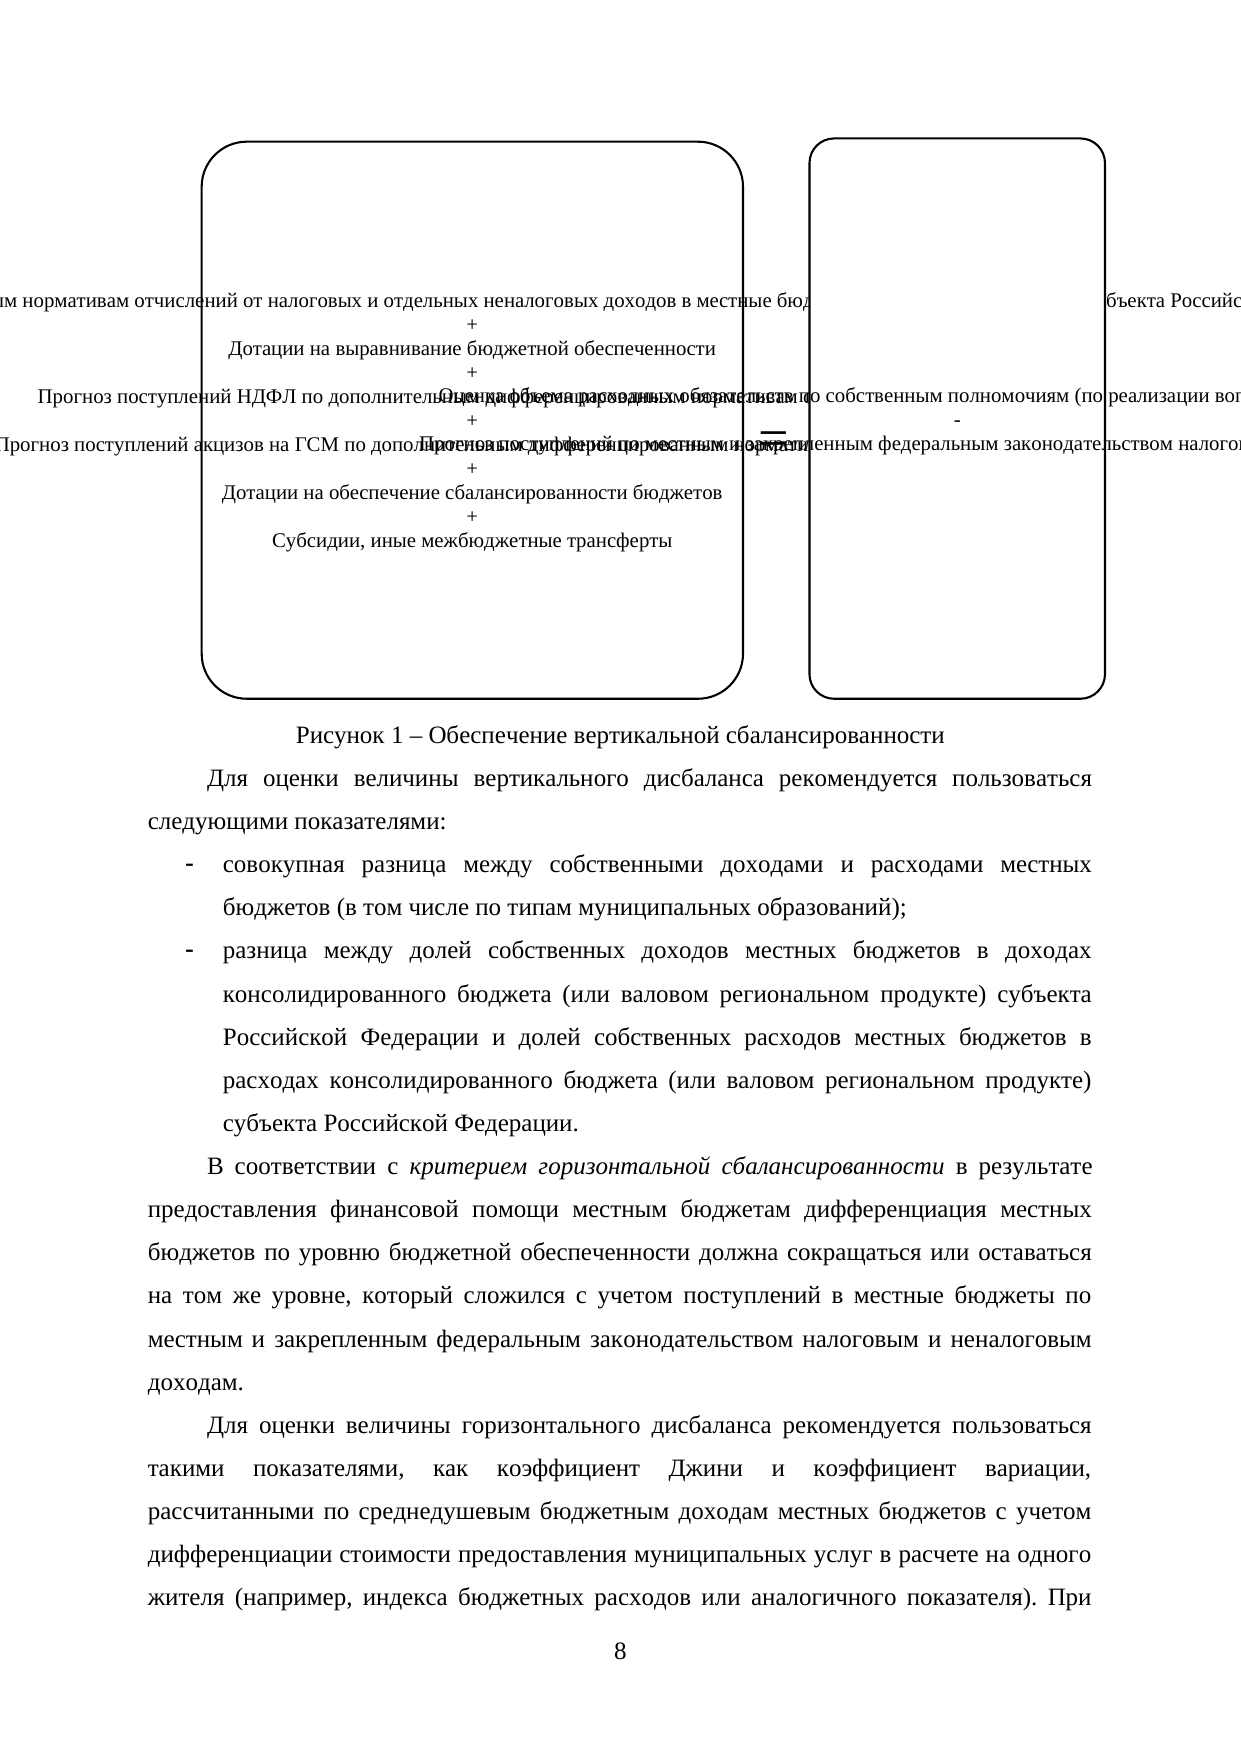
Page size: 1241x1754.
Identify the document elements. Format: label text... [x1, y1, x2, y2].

text Для оценки величины вертикального дисбаланса рекомендуется пользоваться следующими показателями: [148, 763, 1092, 835]
list разница между долей собственных доходов местных бюджетов в доходах консолидированного бюджета (или валовом региональном продукте) субъекта Российской Федерации и долей собственных расходов местных бюджетов в расходах консолидированного бюджета (или валовом региональном продукте) субъекта Российской Федерации. [185, 936, 1092, 1137]
list совокупная разница между собственными доходами и расходами местных бюджетов (в том числе по типам муниципальных образований); [185, 849, 1092, 921]
text Рисунок 1 – Обеспечение вертикальной сбалансированности [148, 720, 1092, 749]
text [148, 1410, 1092, 1611]
text В соответствии с критерием горизонтальной сбалансированности в результате предоставления финансовой помощи местным бюджетам дифференциация местных бюджетов по уровню бюджетной обеспеченности должна сокращаться или оставаться на том же уровне, который сложился с учетом поступлений в местные бюджеты по местным и закрепленным федеральным законодательством налоговым и неналоговым доходам. [148, 1151, 1092, 1396]
